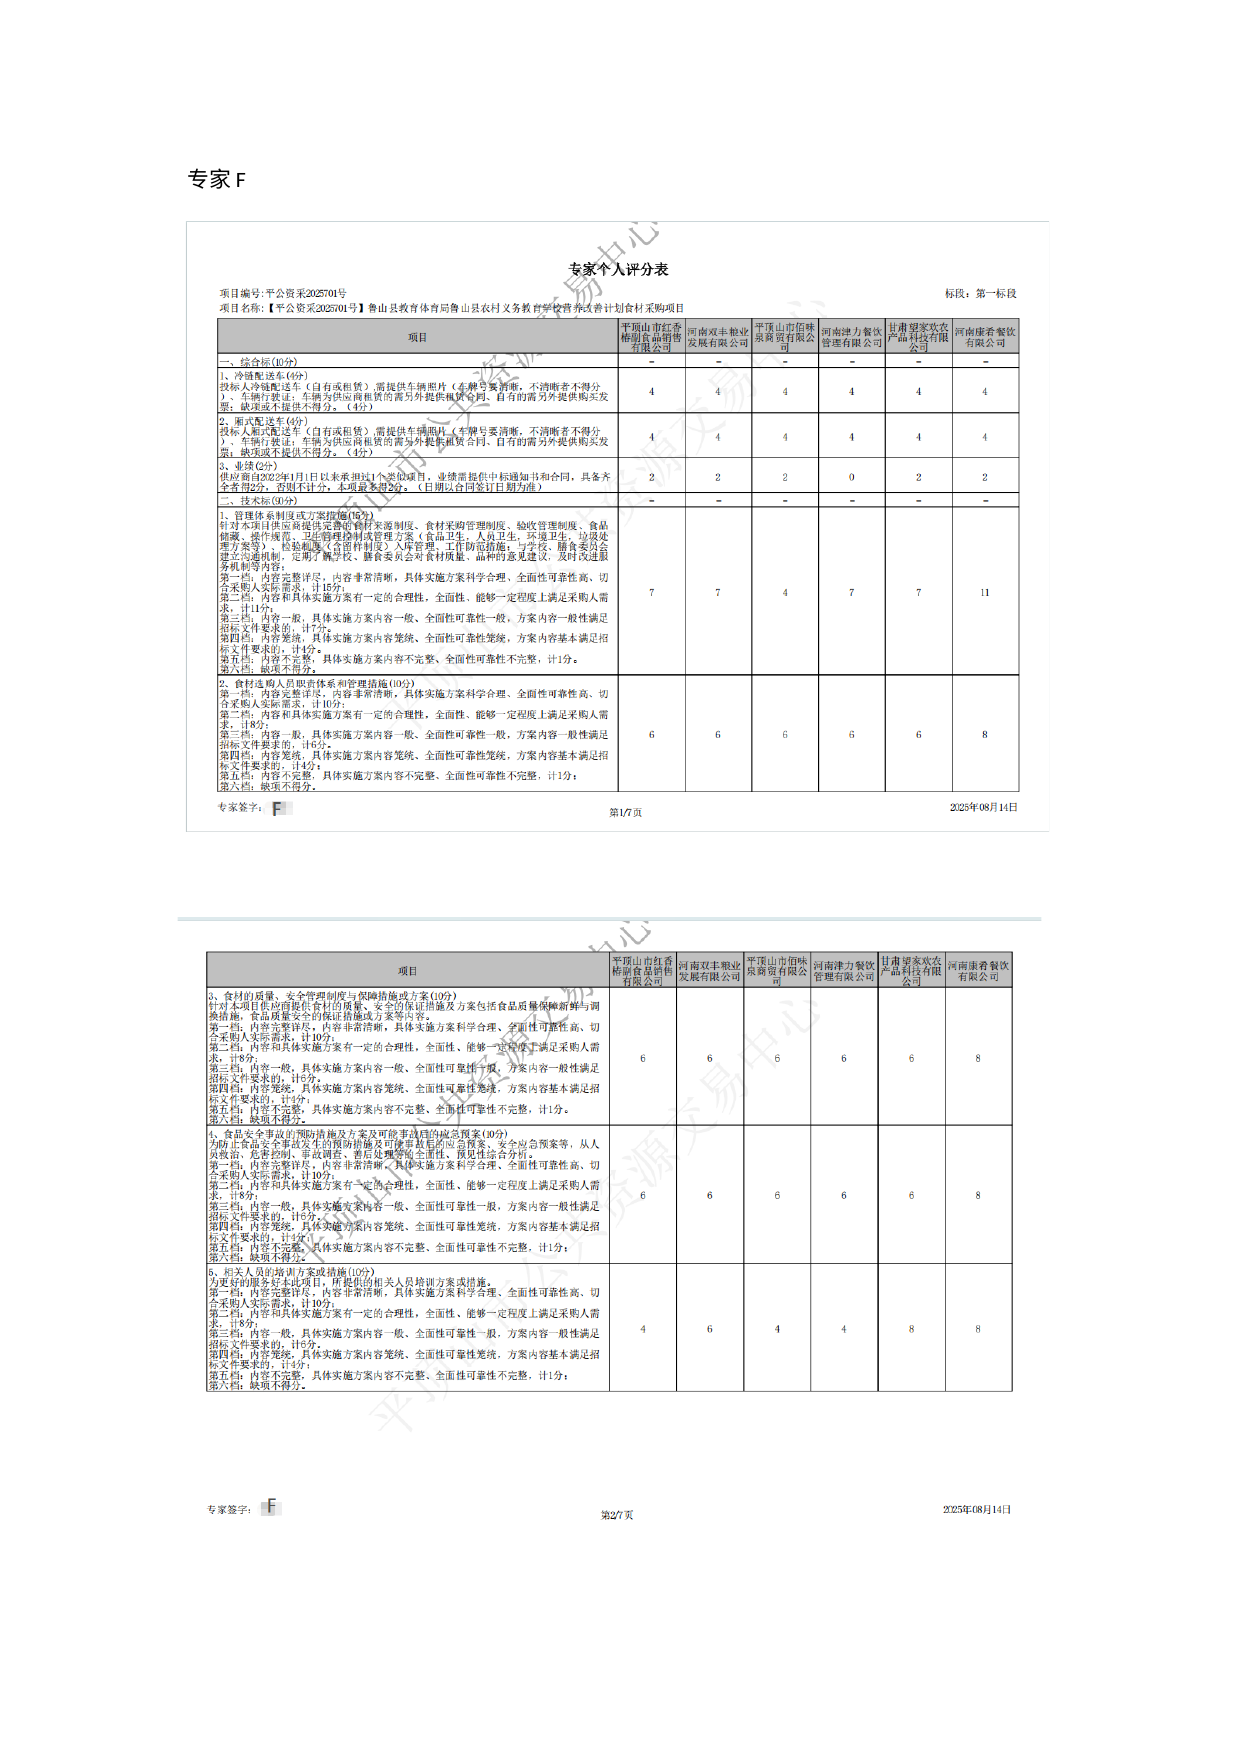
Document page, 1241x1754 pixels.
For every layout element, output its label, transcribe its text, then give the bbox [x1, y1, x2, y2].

picture [185, 221, 1050, 832]
picture [177, 917, 1042, 1526]
text 专家F [187, 162, 1053, 194]
